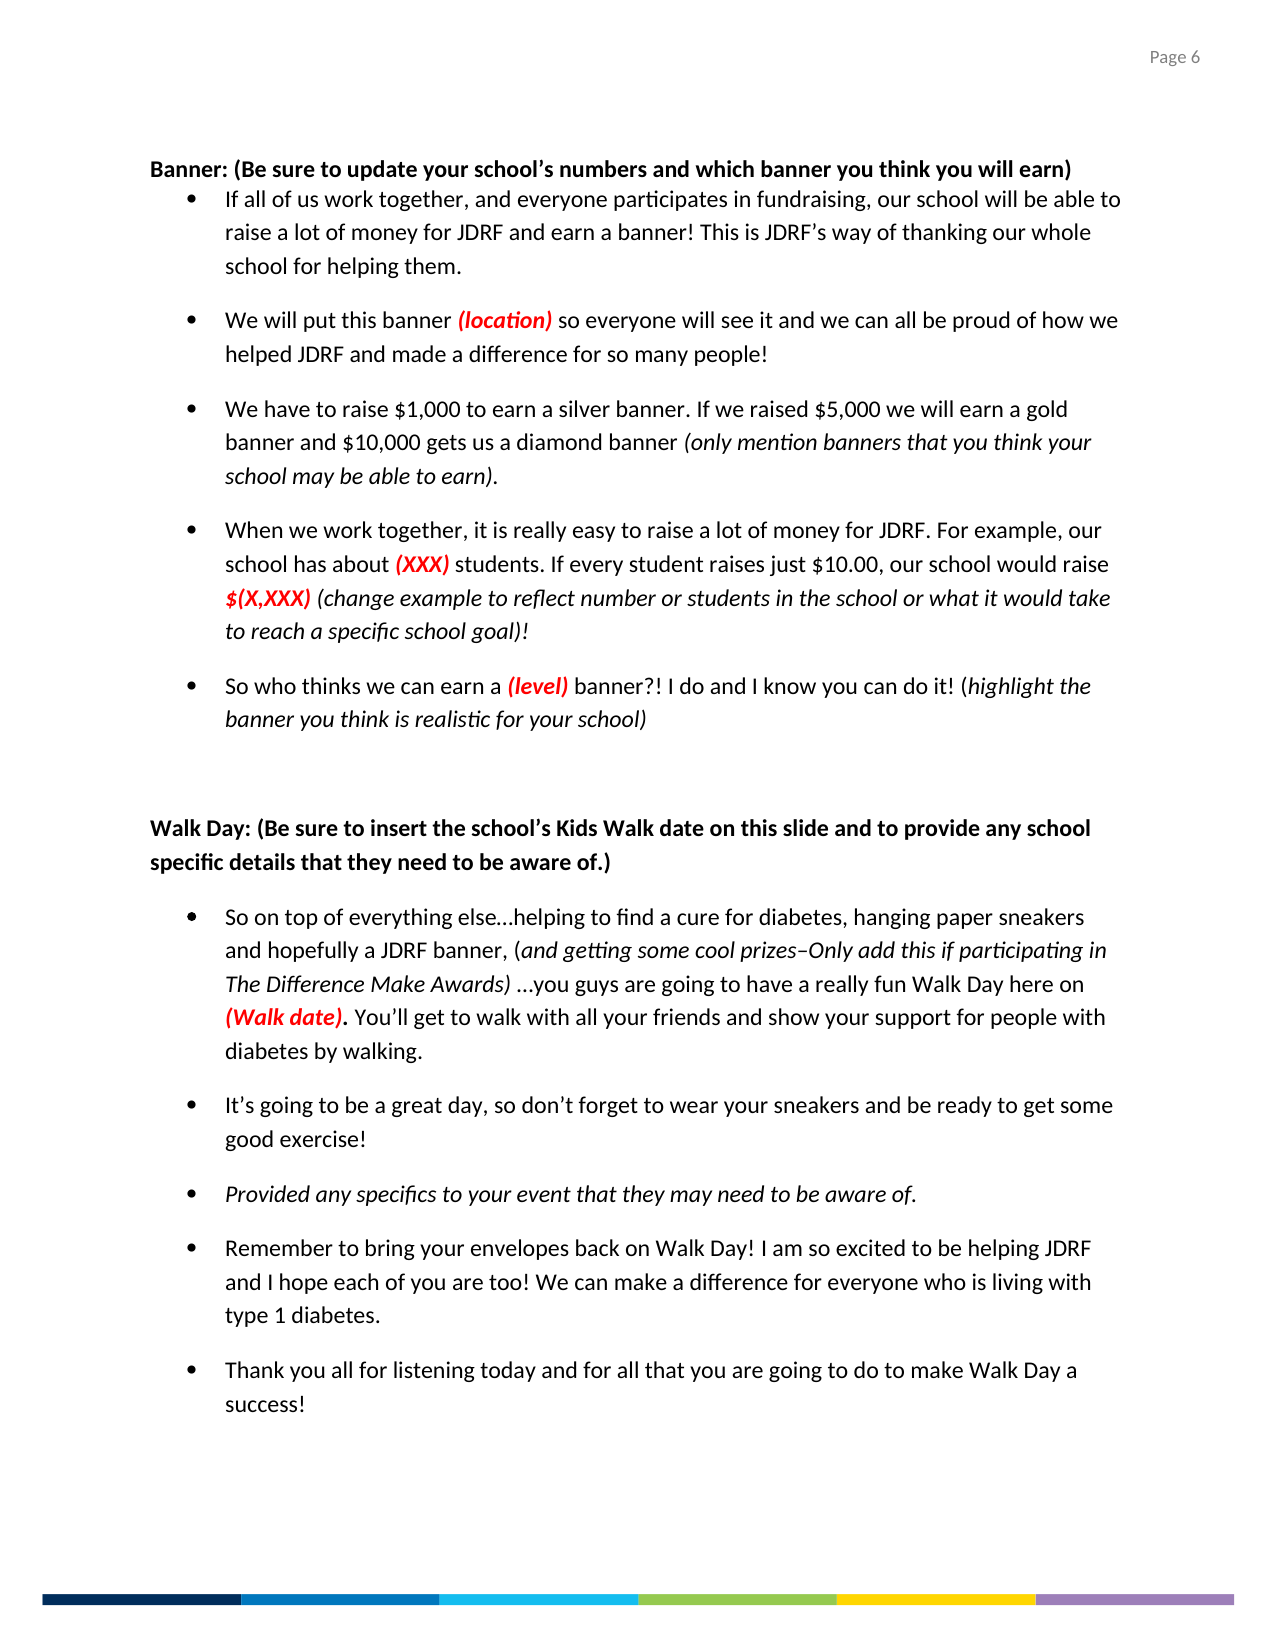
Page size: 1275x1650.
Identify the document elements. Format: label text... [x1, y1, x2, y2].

list We have to raise $1,000 to earn a silver banner. If we raised $5,000 we will earn a gold banner and $10,000 gets us a diamond banner (only mention banners that you think your school may be able to earn). [187, 394, 1125, 490]
list So on top of everything else…helping to find a cure for diabetes, hanging paper sneakers and hopefully a JDRF banner, (and getting some cool prizes–Only add this if participating in The Difference Make Awards) …you guys are going to have a really fun Walk Day here on (Walk date). You’ll get to walk with all your friends and show your support for people with diabetes by walking. [187, 902, 1125, 1065]
text Banner: (Be sure to update your school’s numbers and which banner you think you will earn) [150, 154, 1125, 184]
list When we work together, it is really easy to raise a lot of money for JDRF. For example, our school has about (XXX) students. If every student raises just $10.00, our school would raise $(X,XXX) (change example to reflect number or students in the school or what it would take to reach a specific school goal)! [187, 515, 1125, 646]
list Thank you all for listening today and for all that you are going to do to make Walk Day a success! [187, 1355, 1125, 1418]
list It’s going to be a great day, so don’t forget to wear your sneakers and be ready to get some good exercise! [187, 1091, 1125, 1153]
picture [0, 1579, 1275, 1649]
text Walk Day: (Be sure to insert the school’s Kids Walk date on this slide and to provide any school specific details that they need to be aware of.) [150, 813, 1125, 876]
list Provided any specifics to your event that they may need to be aware of. [187, 1179, 1125, 1208]
list We will put this banner (location) so everyone will see it and we can all be proud of how we helped JDRF and made a difference for so many people! [187, 306, 1125, 368]
list Remember to bring your envelopes back on Walk Day! I am so excited to be helping JDRF and I hope each of you are too! We can make a difference for everyone who is living with type 1 diabetes. [187, 1233, 1125, 1330]
list So who thinks we can earn a (level) banner?! I do and I know you can do it! (highlight the banner you think is realistic for your school) [187, 671, 1125, 734]
list If all of us work together, and everyone participates in fundraising, our school will be able to raise a lot of money for JDRF and earn a banner! This is JDRF’s way of thanking our whole school for helping them. [187, 184, 1125, 280]
